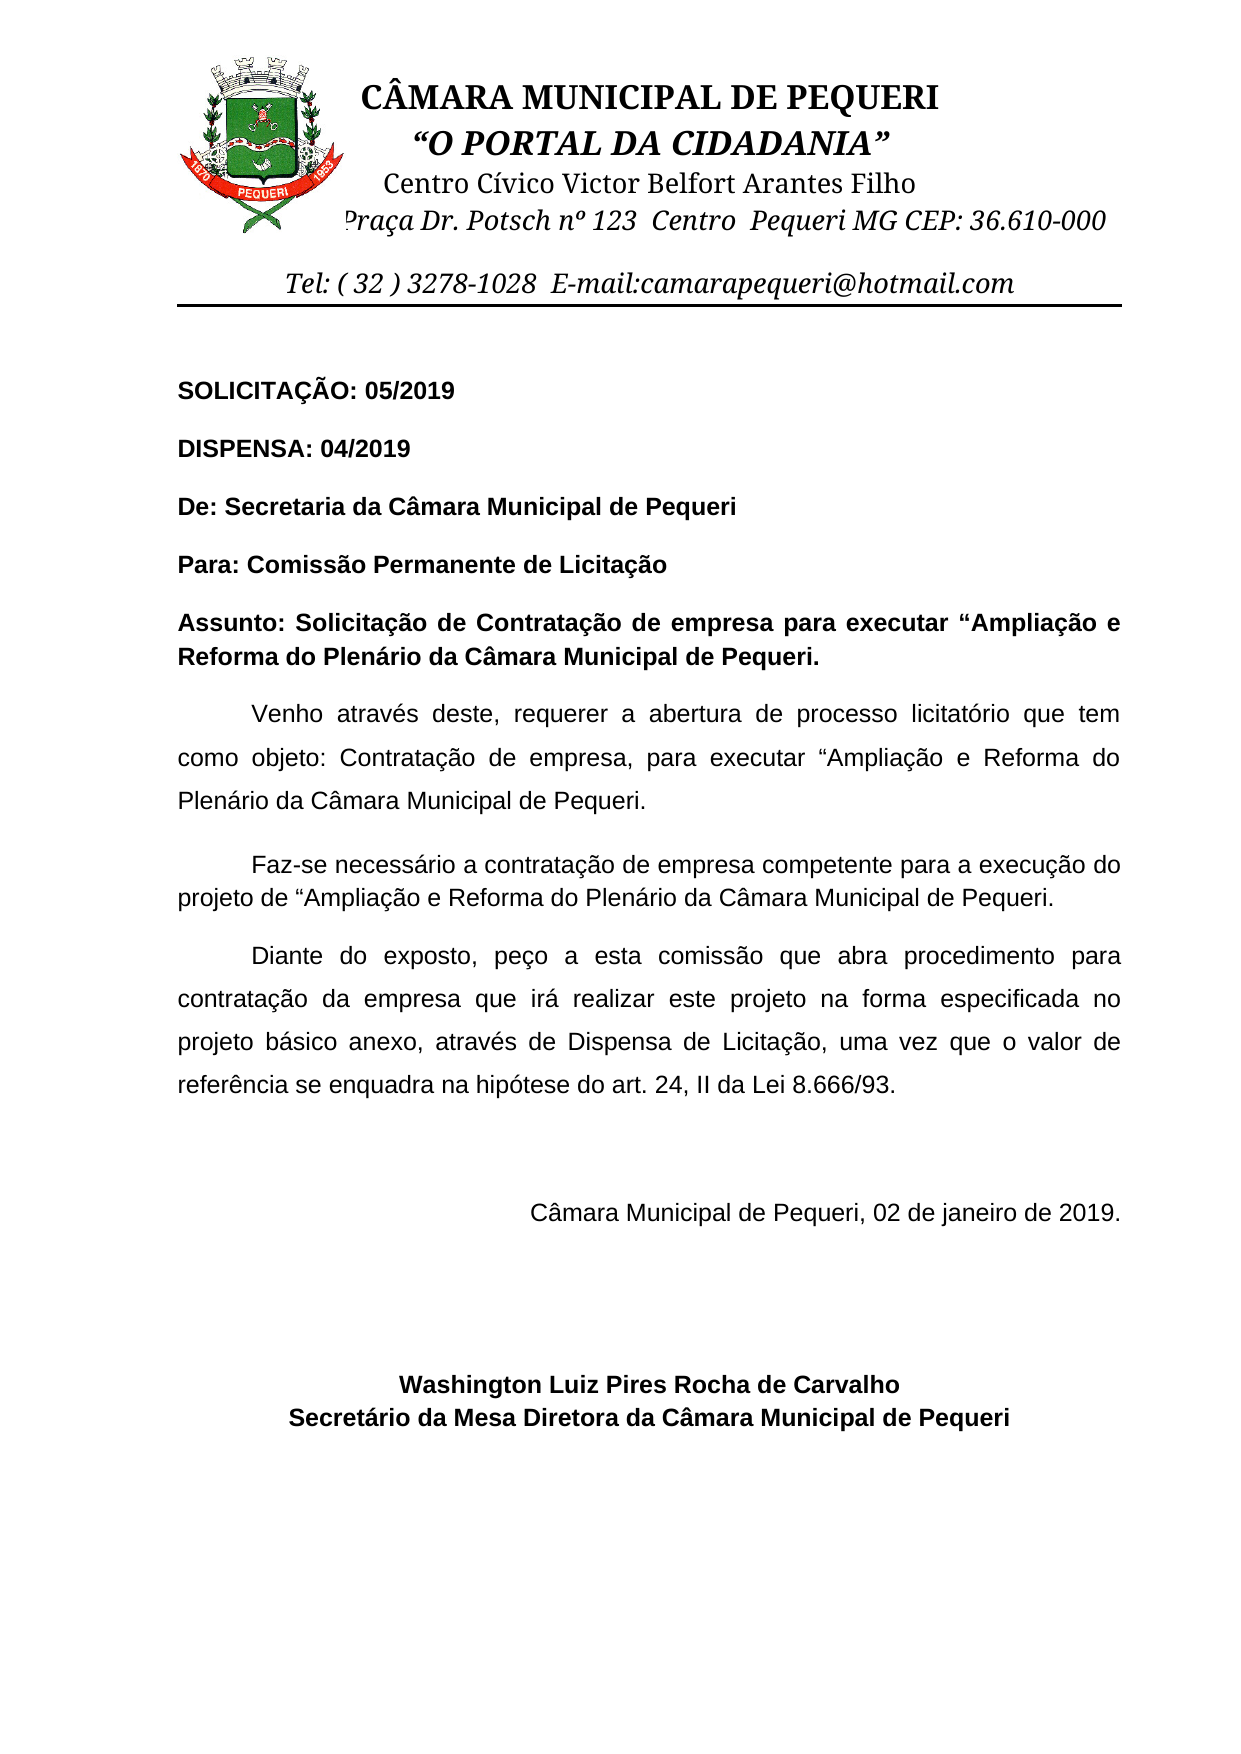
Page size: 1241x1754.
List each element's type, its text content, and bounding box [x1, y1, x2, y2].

text Câmara Municipal de Pequeri, 02 de janeiro de 2019. [177, 1198, 1122, 1227]
subtitle SOLICITAÇÃO: 05/2019 [177, 376, 1122, 405]
text Venho através deste, requerer a abertura de processo licitatório que tem como objeto: Contratação de empresa, para executar “Ampliação e Reforma do Plenário da Câmara Municipal de Pequeri. [177, 699, 1122, 814]
text Diante do exposto, peço a esta comissão que abra procedimento para contratação da empresa que irá realizar este projeto na forma especificada no projeto básico anexo, através de Dispensa de Licitação, uma vez que o valor de referência se enquadra na hipótese do art. 24, II da Lei 8.666/93. [177, 941, 1122, 1099]
picture [177, 55, 346, 234]
subtitle DISPENSA: 04/2019 [177, 434, 1122, 463]
text Washington Luiz Pires Rocha de Carvalho [177, 1370, 1122, 1398]
text Para: Comissão Permanente de Licitação [177, 550, 1122, 579]
text Secretário da Mesa Diretora da Câmara Municipal de Pequeri [177, 1403, 1122, 1431]
text Assunto: Solicitação de Contratação de empresa para executar “Ampliação e Reforma do Plenário da Câmara Municipal de Pequeri. [177, 608, 1122, 670]
text De: Secretaria da Câmara Municipal de Pequeri [177, 492, 1122, 521]
text Faz-se necessário a contratação de empresa competente para a execução do projeto de “Ampliação e Reforma do Plenário da Câmara Municipal de Pequeri. [177, 850, 1122, 911]
